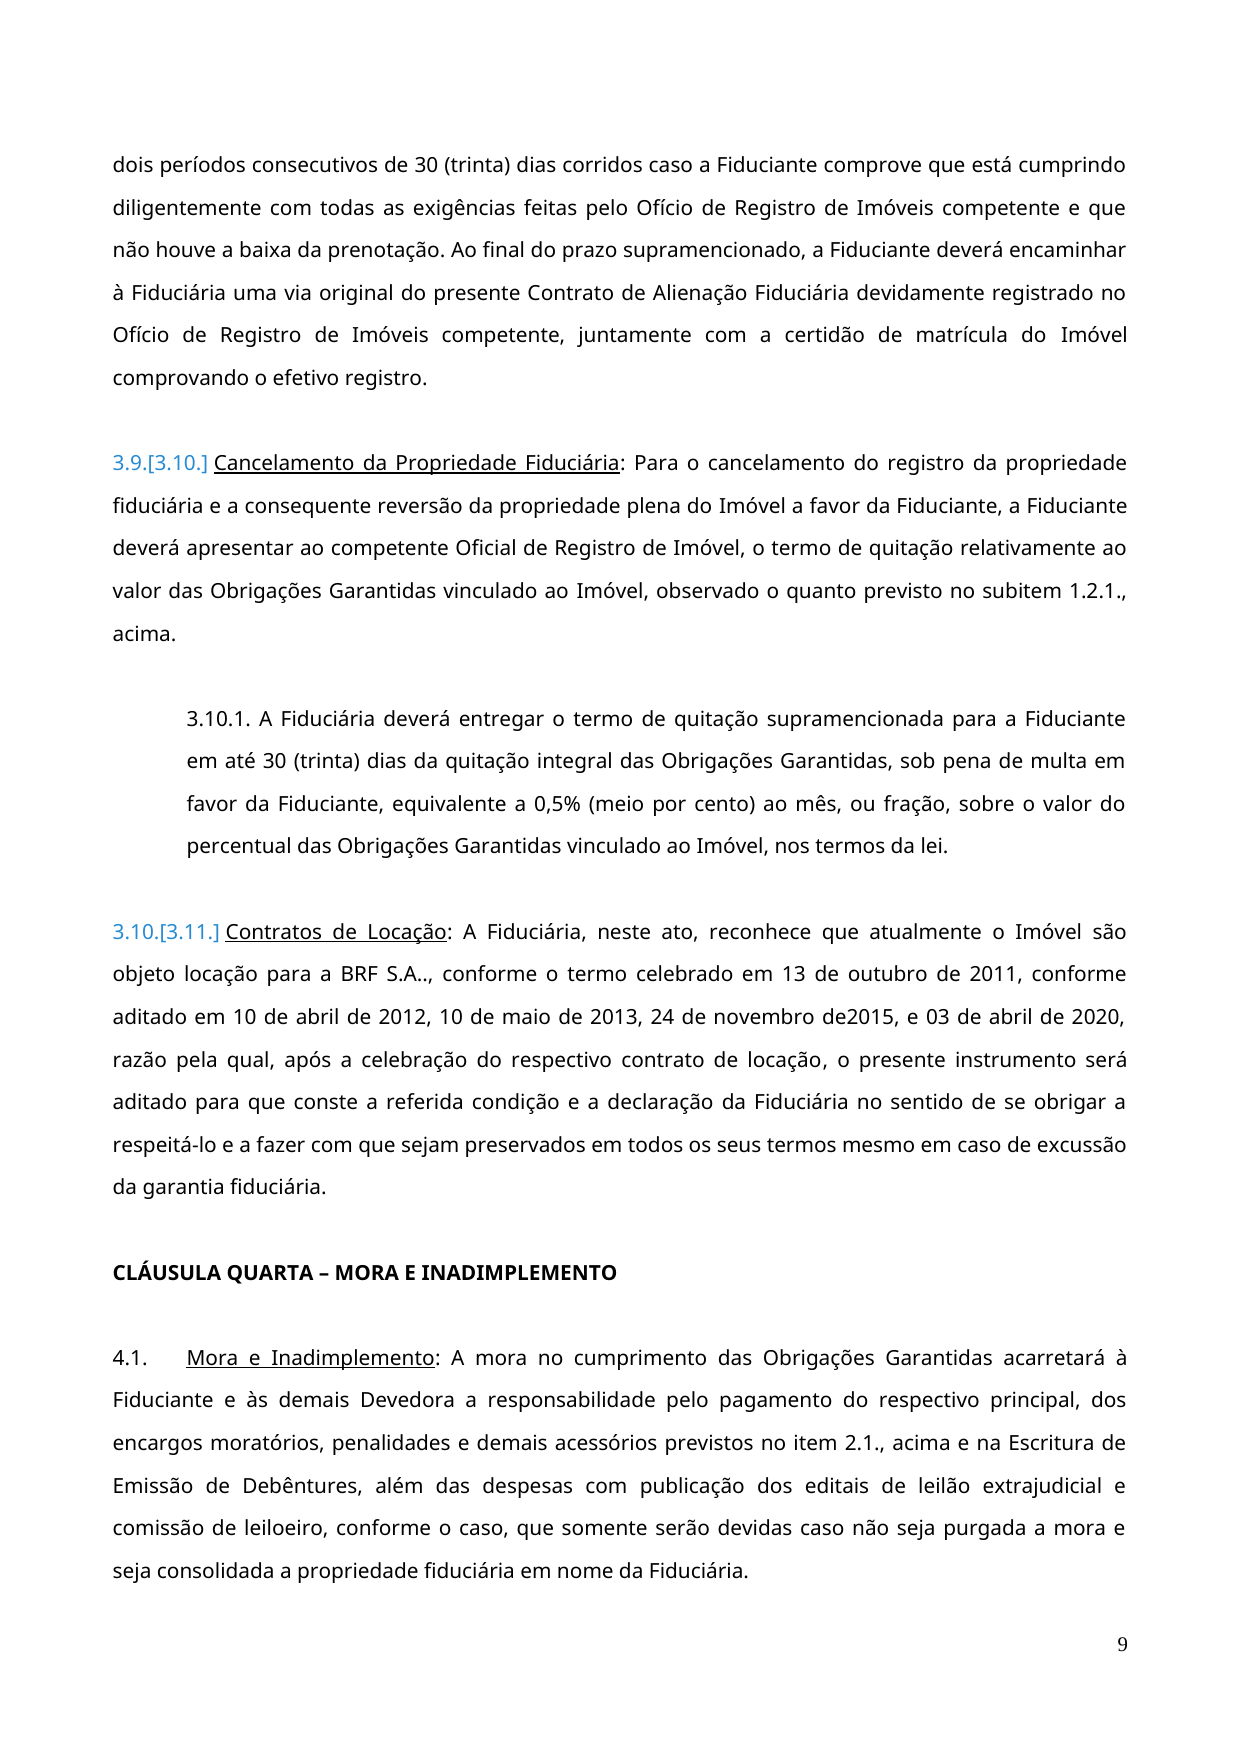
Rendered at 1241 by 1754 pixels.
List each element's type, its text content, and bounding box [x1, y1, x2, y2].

list Cancelamento da Propriedade Fiduciária: Para o cancelamento do registro da propriedade fiduciária e a consequente reversão da propriedade plena do Imóvel a favor da Fiduciante, a Fiduciante deverá apresentar ao competente Oficial de Registro de Imóvel, o termo de quitação relativamente ao valor das Obrigações Garantidas vinculado ao Imóvel, observado o quanto previsto no subitem 1.2.1., acima. [112, 448, 1128, 647]
list Contratos de Locação: A Fiduciária, neste ato, reconhece que atualmente o Imóvel são objeto locação para a BRF S.A.., conforme o termo celebrado em 13 de outubro de 2011, conforme aditado em 10 de abril de 2012, 10 de maio de 2013, 24 de novembro de2015, e 03 de abril de 2020, razão pela qual, após a celebração do respectivo contrato de locação, o presente instrumento será aditado para que conste a referida condição e a declaração da Fiduciária no sentido de se obrigar a respeitá-lo e a fazer com que sejam preservados em todos os seus termos mesmo em caso de excussão da garantia fiduciária. [112, 917, 1128, 1201]
text 3.10.1. A Fiduciária deverá entregar o termo de quitação supramencionada para a Fiduciante em até 30 (trinta) dias da quitação integral das Obrigações Garantidas, sob pena de multa em favor da Fiduciante, equivalente a 0,5% (meio por cento) ao mês, ou fração, sobre o valor do percentual das Obrigações Garantidas vinculado ao Imóvel, nos termos da lei. [186, 704, 1128, 860]
subtitle CLÁUSULA QUARTA – MORA E INADIMPLEMENTO [112, 1258, 1128, 1286]
list Mora e Inadimplemento: A mora no cumprimento das Obrigações Garantidas acarretará à Fiduciante e às demais Devedora a responsabilidade pelo pagamento do respectivo principal, dos encargos moratórios, penalidades e demais acessórios previstos no item 2.1., acima e na Escritura de Emissão de Debêntures, além das despesas com publicação dos editais de leilão extrajudicial e comissão de leiloeiro, conforme o caso, que somente serão devidas caso não seja purgada a mora e seja consolidada a propriedade fiduciária em nome da Fiduciária. [112, 1343, 1128, 1584]
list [112, 150, 1128, 391]
